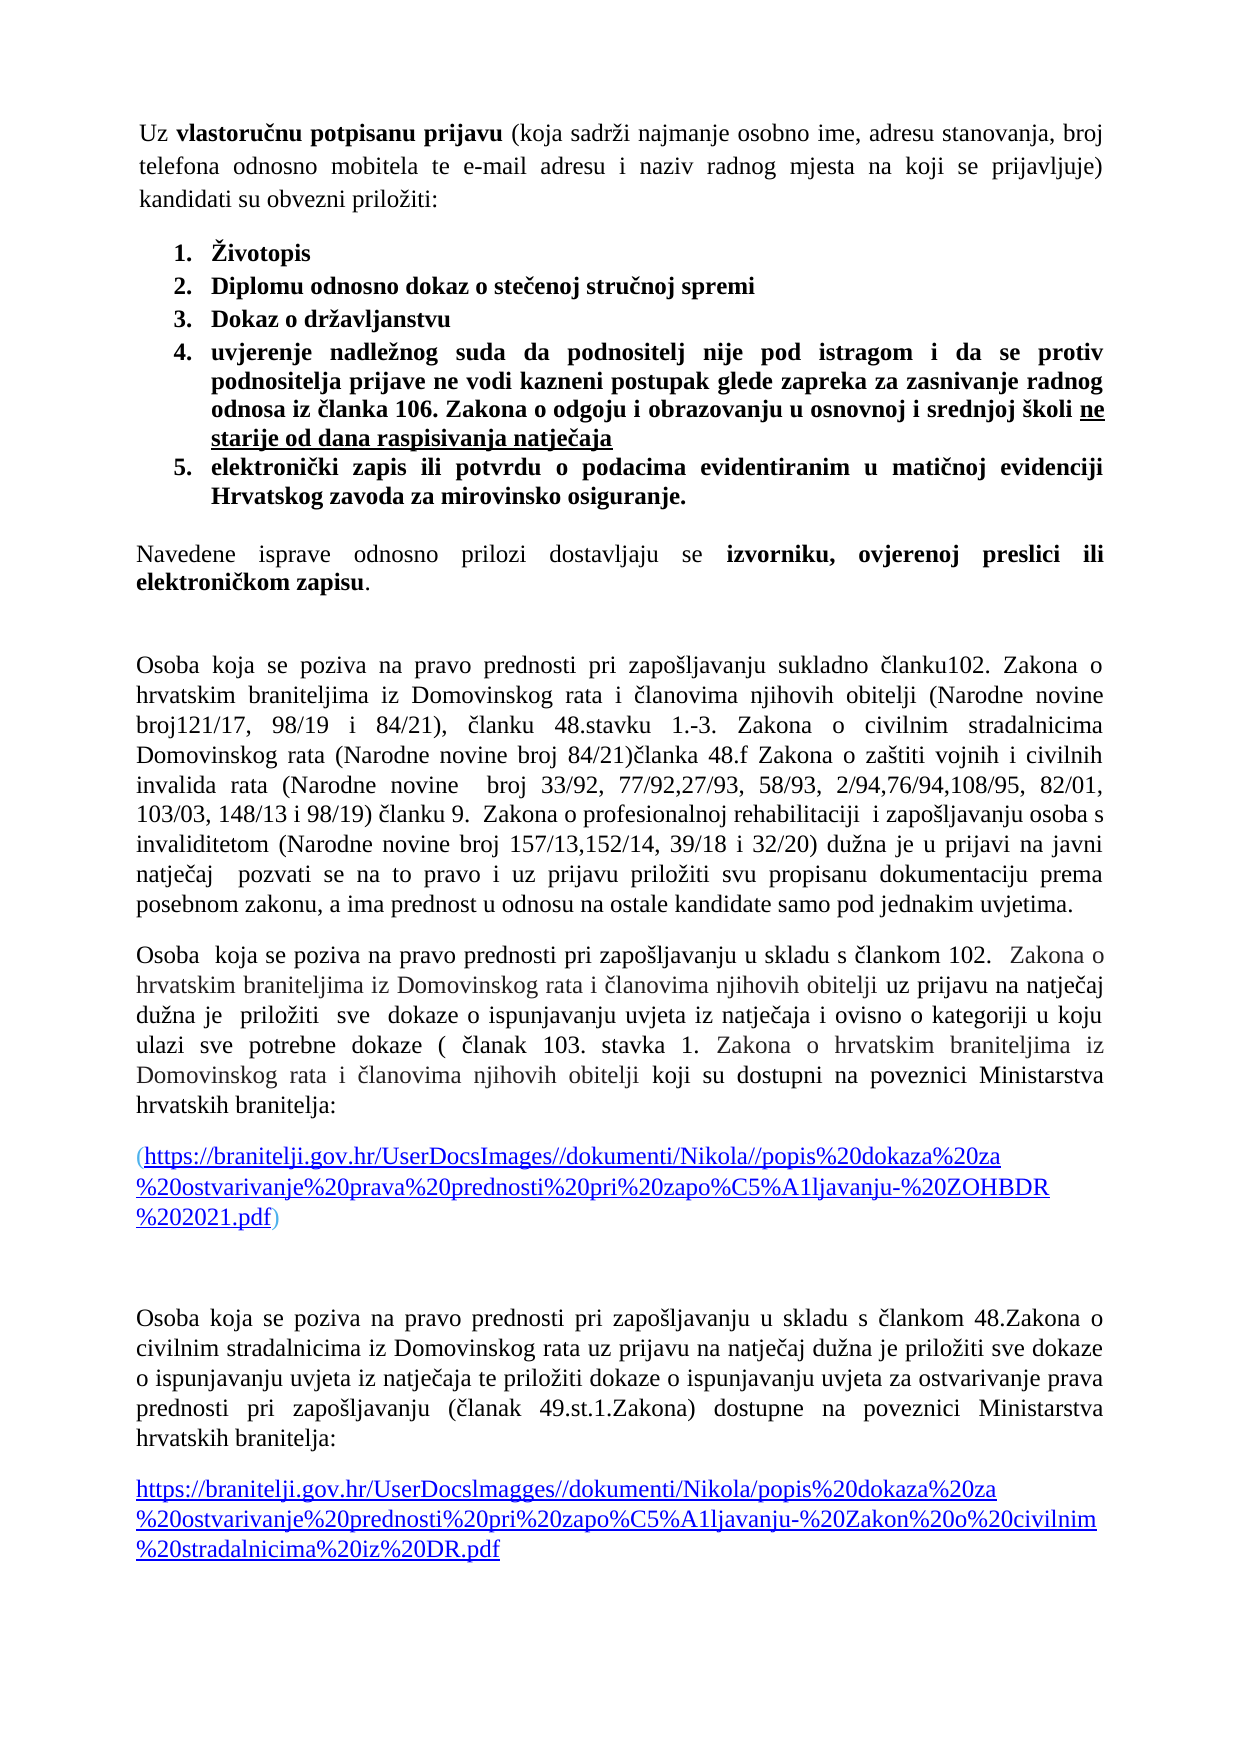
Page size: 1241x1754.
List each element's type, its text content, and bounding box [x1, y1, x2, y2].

list Životopis [173, 238, 1104, 267]
text (https://branitelji.gov.hr/UserDocsImages//dokumenti/Nikola//popis%20dokaza%20za%20ostvarivanje%20prava%20prednosti%20pri%20zapo%C5%A1ljavanju-%20ZOHBDR%202021.pdf) [136, 1141, 1104, 1230]
list uvjerenje nadležnog suda da podnositelj nije pod istragom i da se protiv podnositelja prijave ne vodi kazneni postupak glede zapreka za zasnivanje radnog odnosa iz članka 106. Zakona o odgoju i obrazovanju u osnovnoj i srednjoj školi ne starije od dana raspisivanja natječaja [173, 337, 1104, 452]
list Diplomu odnosno dokaz o stečenoj stručnoj spremi [173, 271, 1104, 300]
text Osoba koja se poziva na pravo prednosti pri zapošljavanju u skladu s člankom 48.Zakona o civilnim stradalnicima iz Domovinskog rata uz prijavu na natječaj dužna je priložiti sve dokaze o ispunjavanju uvjeta iz natječaja te priložiti dokaze o ispunjavanju uvjeta za ostvarivanje prava prednosti pri zapošljavanju (članak 49.st.1.Zakona) dostupne na poveznici Ministarstva hrvatskih branitelja: [136, 1303, 1104, 1452]
text Navedene isprave odnosno prilozi dostavljaju se izvorniku, ovjerenoj preslici ili elektroničkom zapisu. [136, 539, 1104, 596]
list Dokaz o državljanstvu [173, 304, 1104, 333]
text Uz vlastoručnu potpisanu prijavu (koja sadrži najmanje osobno ime, adresu stanovanja, broj telefona odnosno mobitela te e-mail adresu i naziv radnog mjesta na koji se prijavljuje) kandidati su obvezni priložiti: [139, 118, 1104, 213]
text Osoba koja se poziva na pravo prednosti pri zapošljavanju sukladno članku102. Zakona o hrvatskim braniteljima iz Domovinskog rata i članovima njihovih obitelji (Narodne novine broj121/17, 98/19 i 84/21), članku 48.stavku 1.-3. Zakona o civilnim stradalnicima Domovinskog rata (Narodne novine broj 84/21)članka 48.f Zakona o zaštiti vojnih i civilnih invalida rata (Narodne novine broj 33/92, 77/92,27/93, 58/93, 2/94,76/94,108/95, 82/01, 103/03, 148/13 i 98/19) članku 9. Zakona o profesionalnoj rehabilitaciji i zapošljavanju osoba s invaliditetom (Narodne novine broj 157/13,152/14, 39/18 i 32/20) dužna je u prijavi na javni natječaj pozvati se na to pravo i uz prijavu priložiti svu propisanu dokumentaciju prema posebnom zakonu, a ima prednost u odnosu na ostale kandidate samo pod jednakim uvjetima. [136, 650, 1104, 918]
list elektronički zapis ili potvrdu o podacima evidentiranim u matičnoj evidenciji Hrvatskog zavoda za mirovinsko osiguranje. [173, 452, 1104, 509]
text https://branitelji.gov.hr/UserDocslmagges//dokumenti/Nikola/popis%20dokaza%20za%20ostvarivanje%20prednosti%20pri%20zapo%C5%A1ljavanju-%20Zakon%20o%20civilnim%20stradalnicima%20iz%20DR.pdf [136, 1474, 1104, 1563]
text Osoba koja se poziva na pravo prednosti pri zapošljavanju u skladu s člankom 102. Zakona o hrvatskim braniteljima iz Domovinskog rata i članovima njihovih obitelji uz prijavu na natječaj dužna je priložiti sve dokaze o ispunjavanju uvjeta iz natječaja i ovisno o kategoriji u koju ulazi sve potrebne dokaze ( članak 103. stavka 1. Zakona o hrvatskim braniteljima iz Domovinskog rata i članovima njihovih obitelji koji su dostupni na poveznici Ministarstva hrvatskih branitelja: [136, 940, 1104, 1119]
